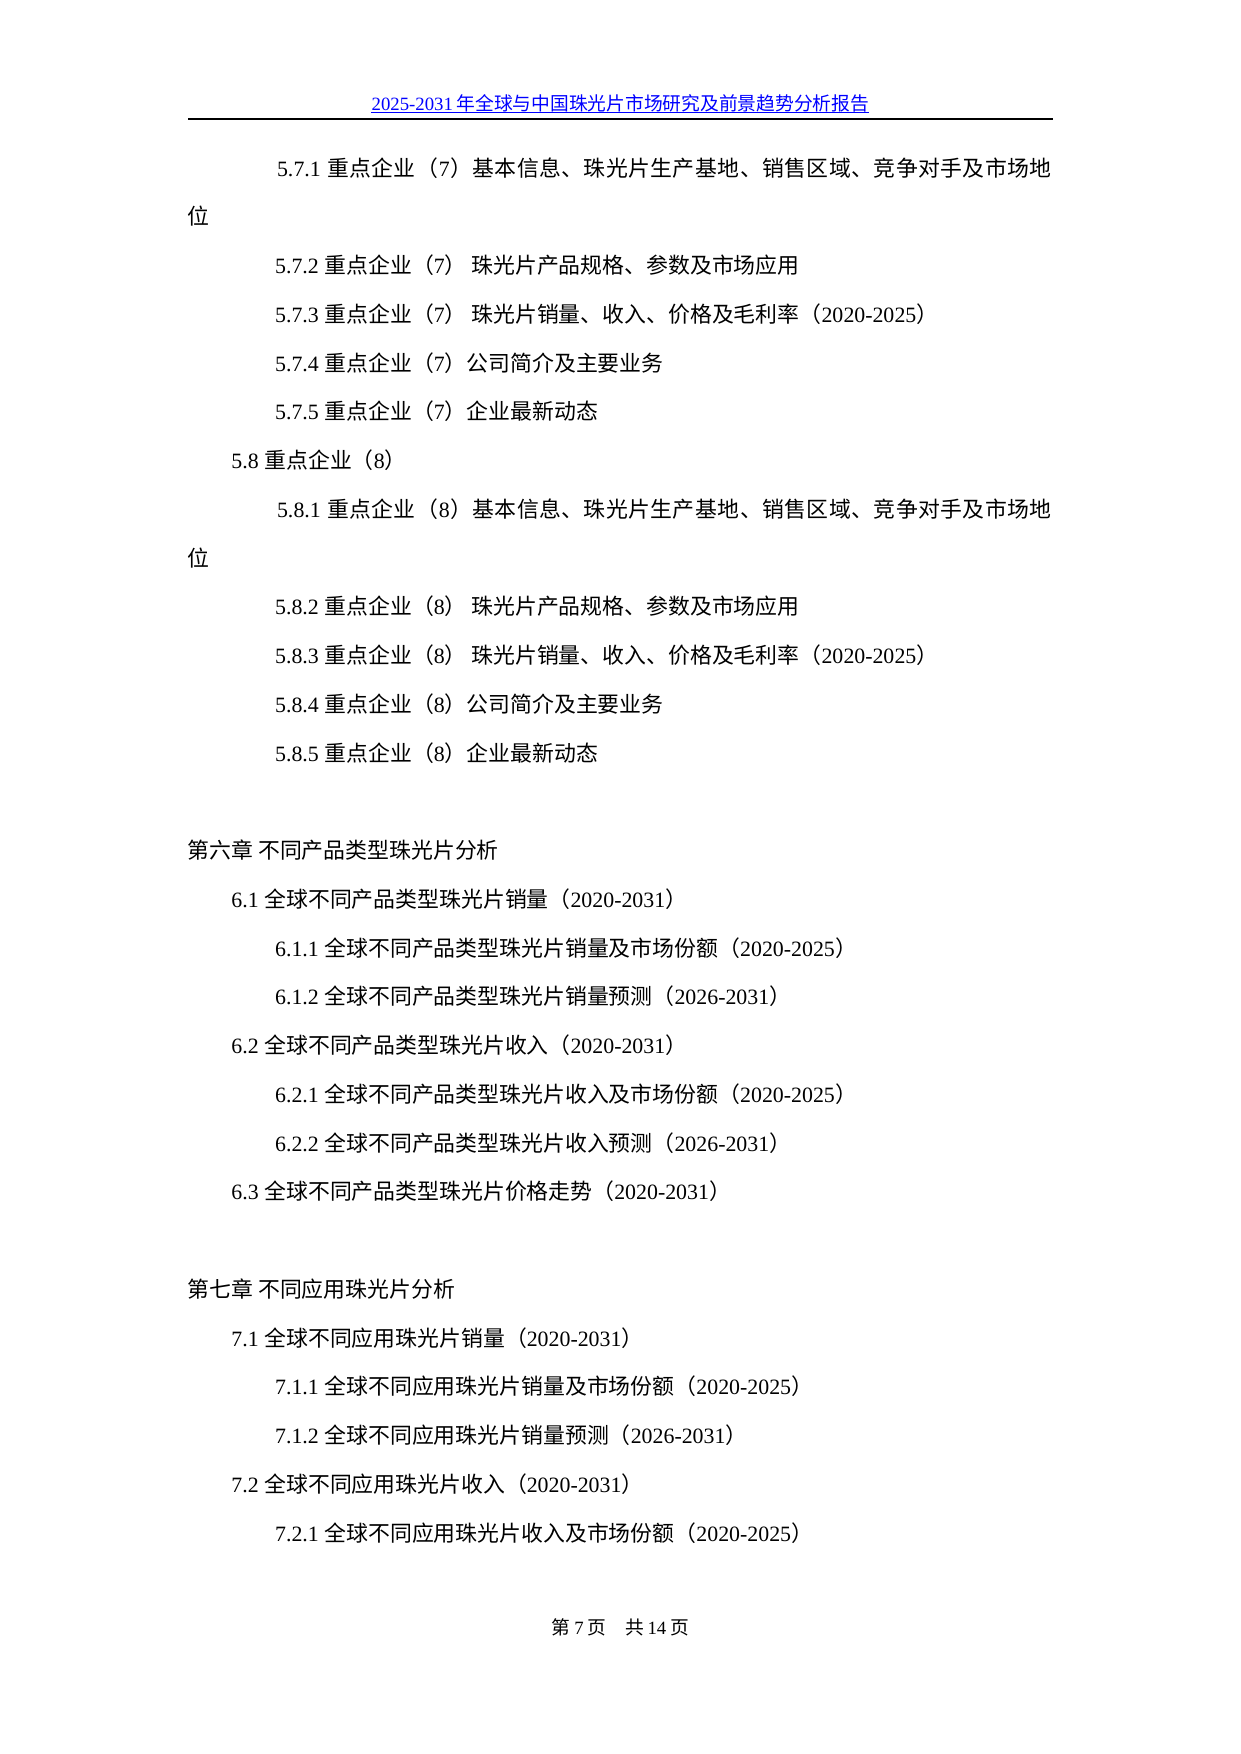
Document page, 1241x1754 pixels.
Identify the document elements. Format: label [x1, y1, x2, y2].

text [187, 150, 1053, 1548]
